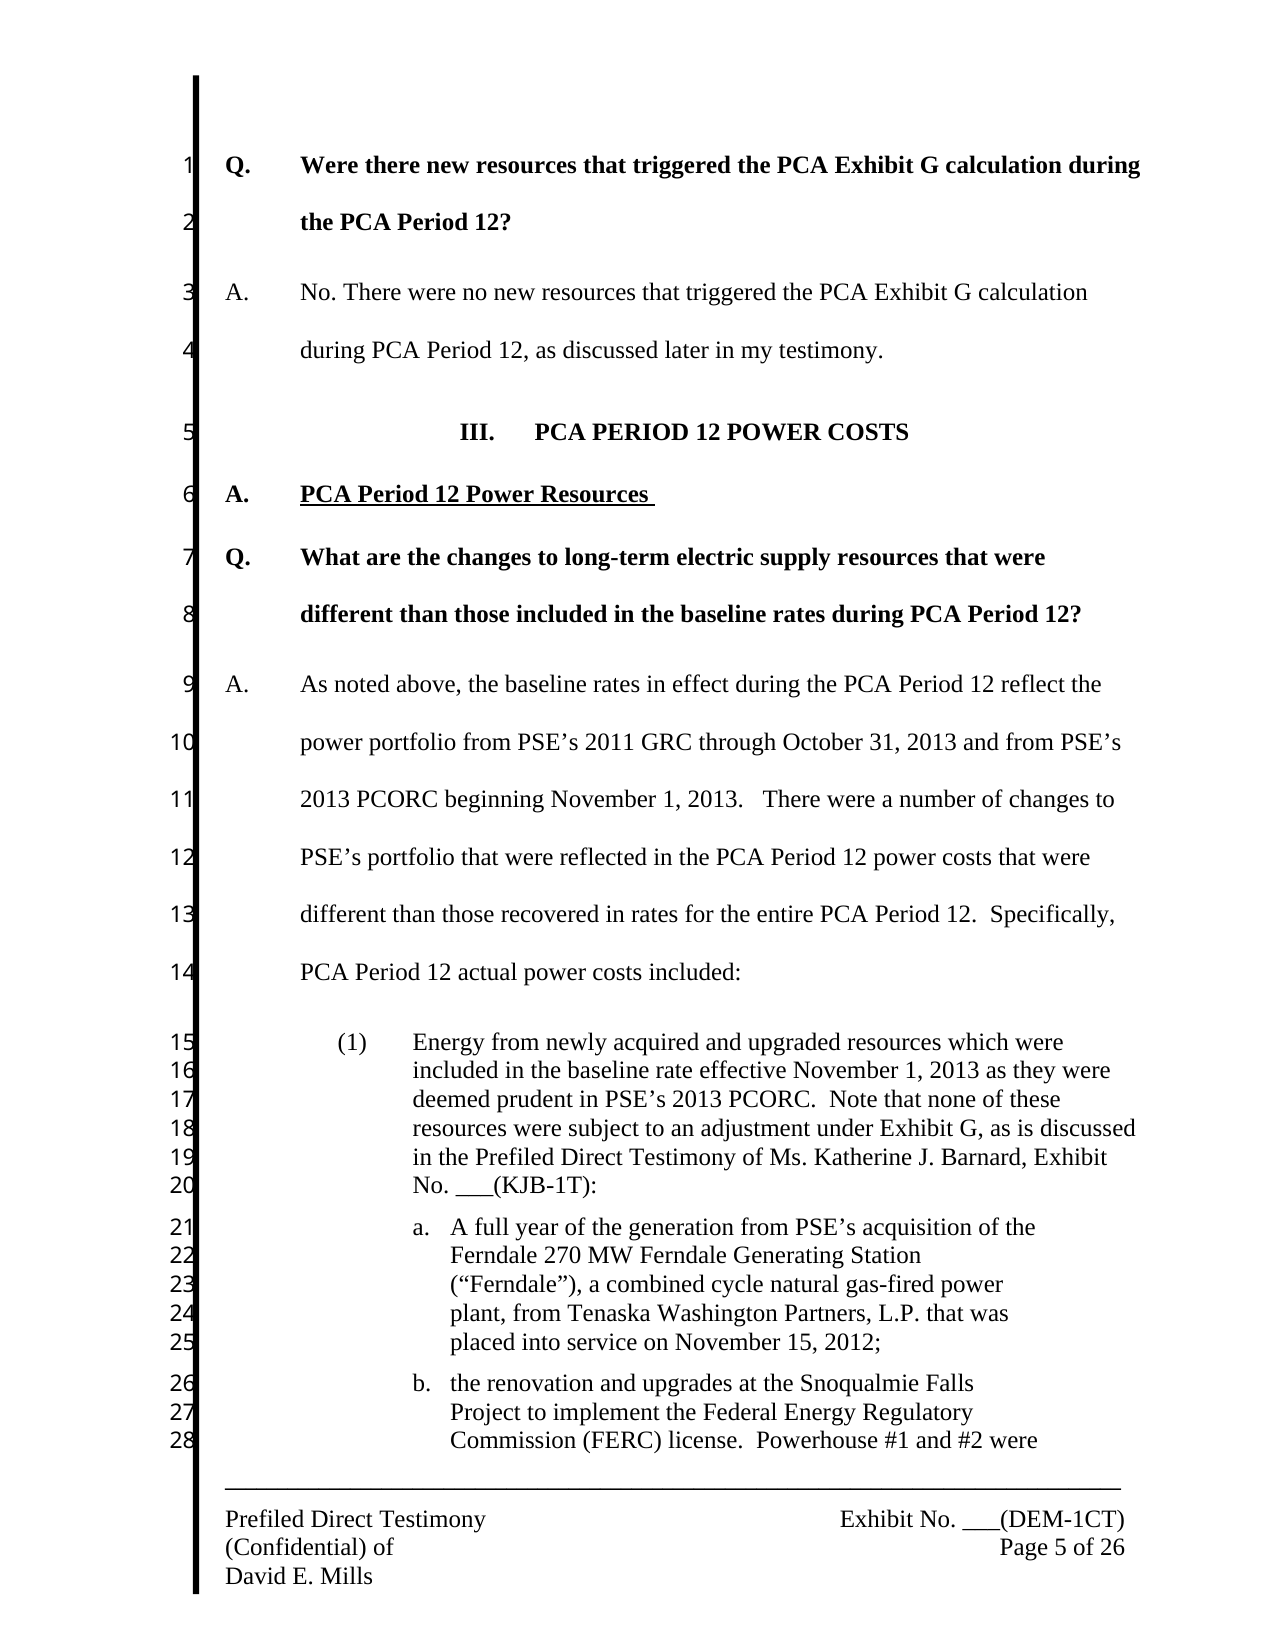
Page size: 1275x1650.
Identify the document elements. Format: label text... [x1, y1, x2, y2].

text A. As noted above, the baseline rates in effect during the PCA Period 12 reflect the power portfolio from PSE’s 2011 GRC through October 31, 2013 and from PSE’s 2013 PCORC beginning November 1, 2013. There were a number of changes to PSE’s portfolio that were reflected in the PCA Period 12 power costs that were different than those recovered in rates for the entire PCA Period 12. Specifically, PCA Period 12 actual power costs included: [225, 669, 1144, 985]
list A full year of the generation from PSE’s acquisition of the Ferndale 270 MW Ferndale Generating Station (“Ferndale”), a combined cycle natural gas-fired power plant, from Tenaska Washington Partners, L.P. that was placed into service on November 15, 2012; [412, 1212, 1050, 1355]
text A. No. There were no new resources that triggered the PCA Exhibit G calculation during PCA Period 12, as discussed later in my testimony. [225, 277, 1144, 364]
subtitle A. PCA Period 12 Power Resources [225, 479, 1069, 508]
list Energy from newly acquired and upgraded resources which were included in the baseline rate effective November 1, 2013 as they were deemed prudent in PSE’s 2013 PCORC. Note that none of these resources were subject to an adjustment under Exhibit G, as is discussed in the Prefiled Direct Testimony of Ms. Katherine J. Barnard, Exhibit No. ___(KJB-1T): [337, 1027, 1144, 1199]
subtitle III. PCA PERIOD 12 POWER COSTS [300, 417, 1069, 446]
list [412, 1368, 1050, 1454]
text Q. What are the changes to long-term electric supply resources that were different than those included in the baseline rates during PCA Period 12? [225, 542, 1144, 628]
text Q. Were there new resources that triggered the PCA Exhibit G calculation during the PCA Period 12? [225, 150, 1144, 236]
